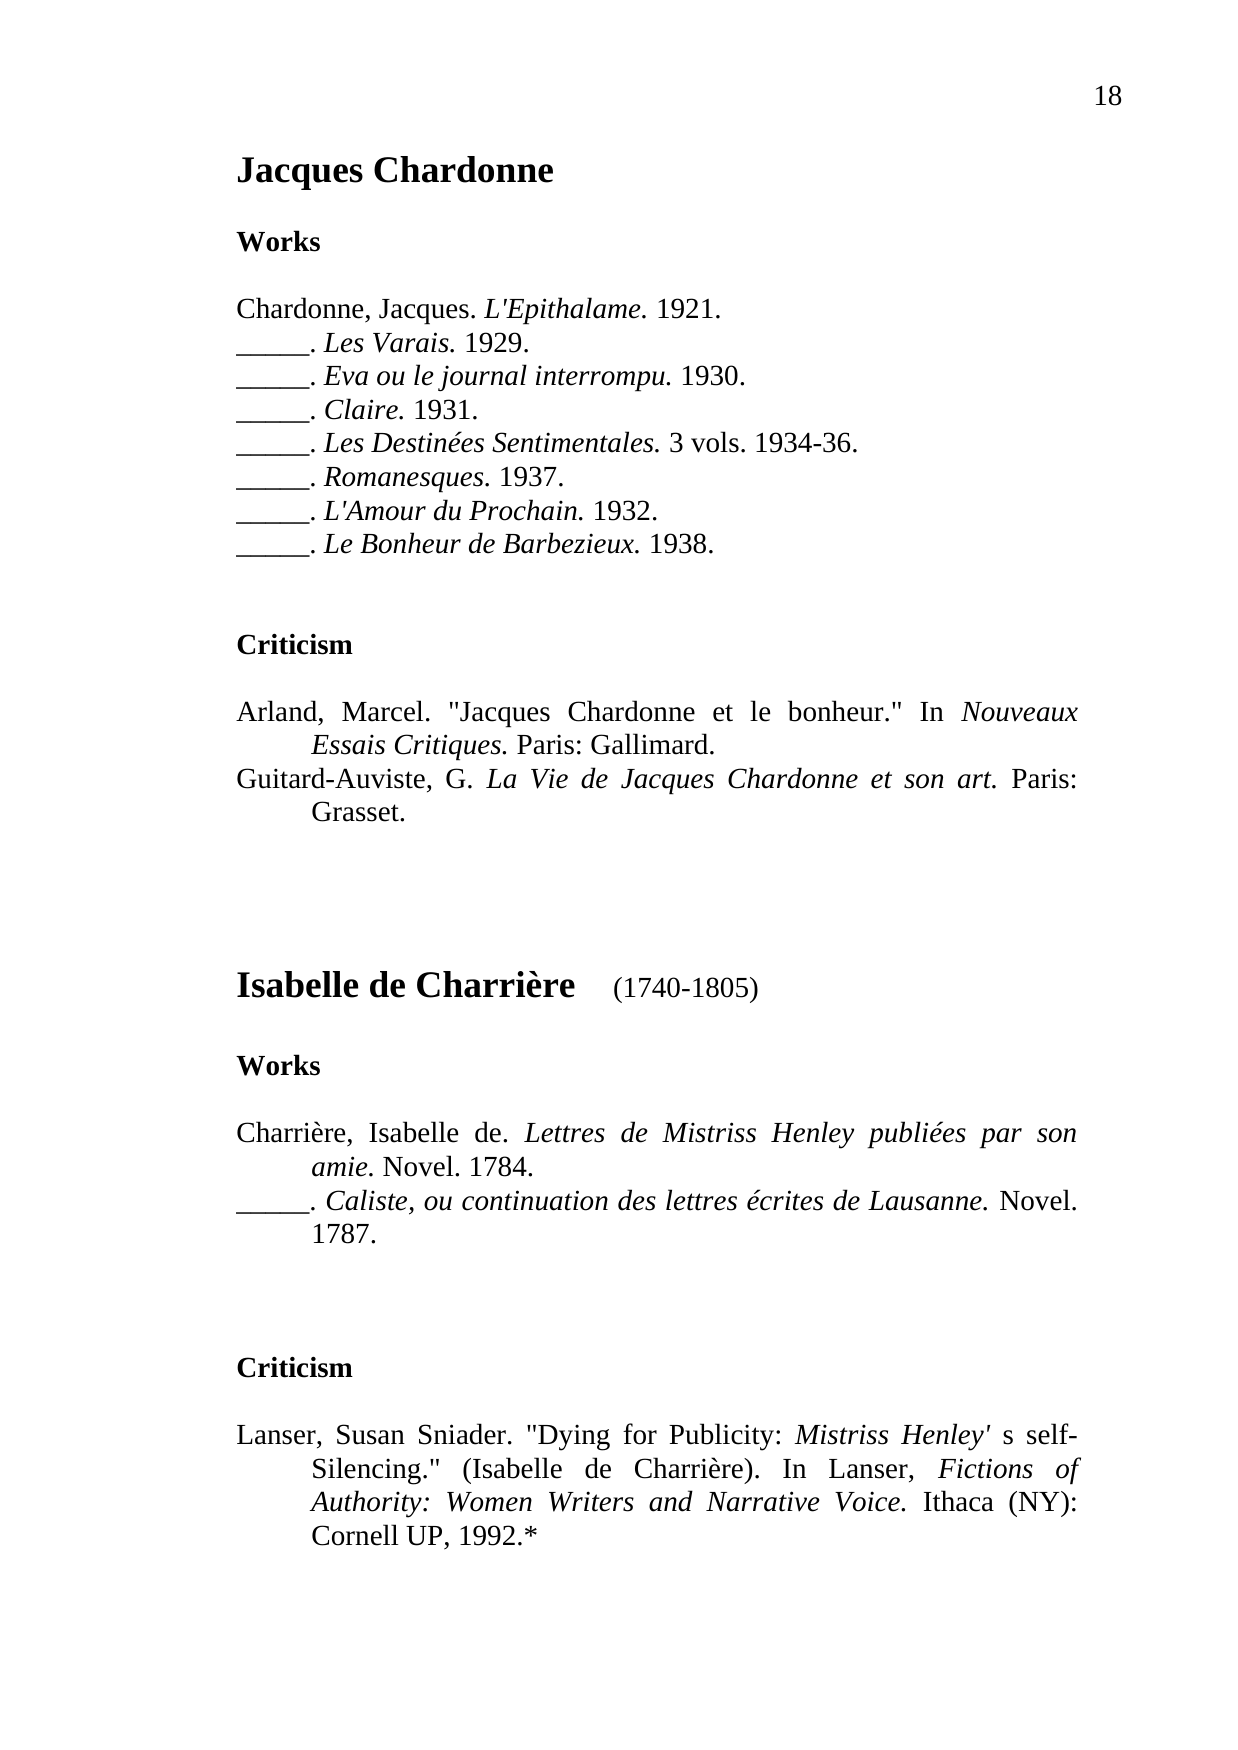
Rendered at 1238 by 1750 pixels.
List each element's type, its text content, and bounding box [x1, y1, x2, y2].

text Criticism [236, 1350, 1078, 1384]
text _____. Le Bonheur de Barbezieux. 1938. [236, 526, 1078, 560]
text _____. Les Varais. 1929. [236, 325, 1078, 358]
text Guitard-Auviste, G. La Vie de Jacques Chardonne et son art. Paris: Grasset. [236, 761, 1078, 828]
text Chardonne, Jacques. L'Epithalame. 1921. [236, 291, 1078, 325]
text Charrière, Isabelle de. Lettres de Mistriss Henley publiées par son amie. Novel. 1784. [236, 1116, 1078, 1183]
text _____. Claire. 1931. [236, 392, 1078, 426]
text _____. Eva ou le journal interrompu. 1930. [236, 358, 1078, 392]
text _____. Les Destinées Sentimentales. 3 vols. 1934-36. [236, 426, 1078, 459]
text Criticism [236, 627, 1078, 660]
text Works [236, 1048, 1078, 1082]
text _____. Caliste, ou continuation des lettres écrites de Lausanne. Novel. 1787. [236, 1183, 1078, 1250]
text _____. Romanesques. 1937. [236, 459, 1078, 493]
text _____. L'Amour du Prochain. 1932. [236, 493, 1078, 526]
text Jacques Chardonne [236, 148, 1078, 191]
text Works [236, 224, 1078, 258]
text Lanser, Susan Sniader. "Dying for Publicity: Mistriss Henley' s self-Silencing." (Isabelle de Charrière). In Lanser, Fictions of Authority: Women Writers and Narrative Voice. Ithaca (NY): Cornell UP, 1992.* [236, 1417, 1078, 1552]
text Arland, Marcel. "Jacques Chardonne et le bonheur." In Nouveaux Essais Critiques. Paris: Gallimard. [236, 694, 1078, 761]
text Isabelle de Charrière (1740-1805) [236, 962, 1078, 1005]
